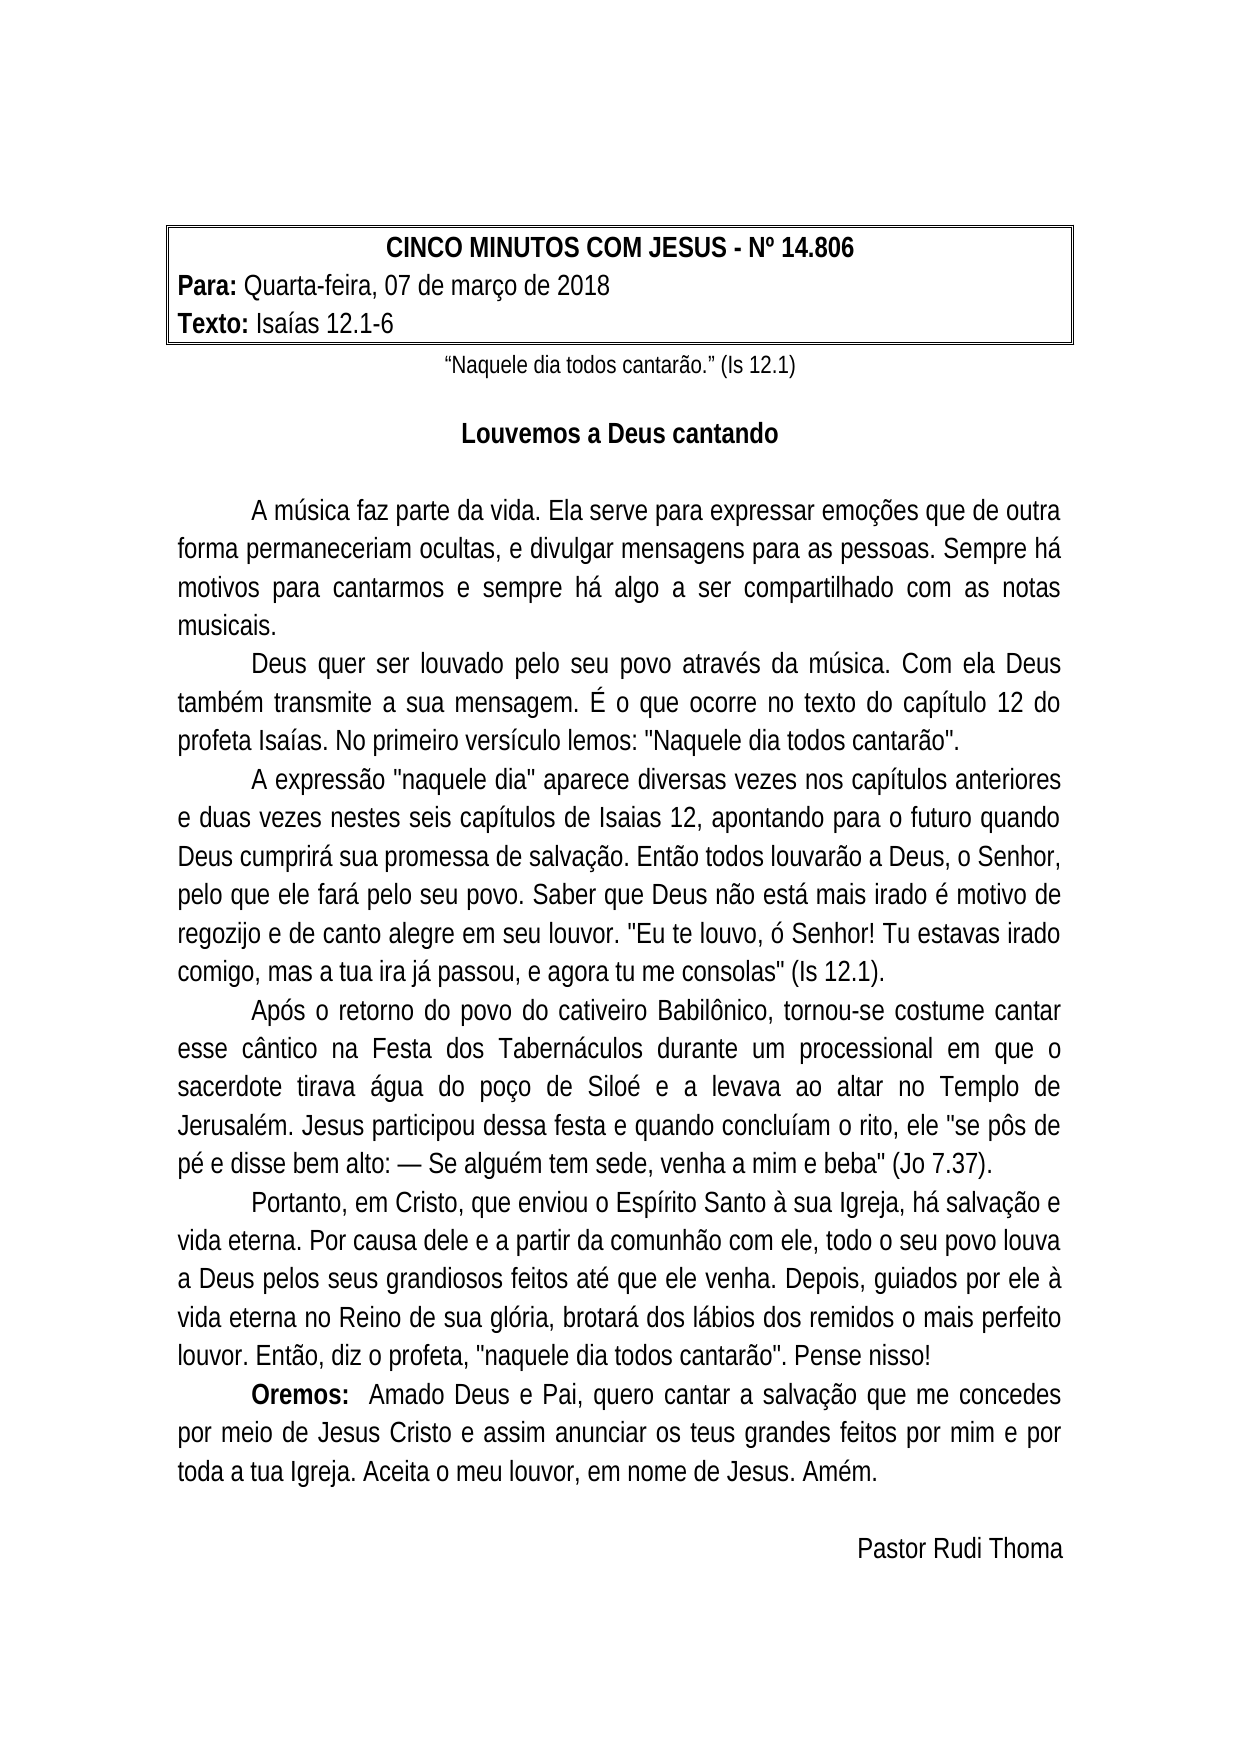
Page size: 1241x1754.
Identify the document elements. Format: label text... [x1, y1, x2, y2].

text Deus quer ser louvado pelo seu povo através da música. Com ela Deus também transmite a sua mensagem. É o que ocorre no texto do capítulo 12 do profeta Isaías. No primeiro versículo lemos: "Naquele dia todos cantarão". [177, 647, 1063, 757]
text A expressão "naquele dia" aparece diversas vezes nos capítulos anteriores e duas vezes nestes seis capítulos de Isaias 12, apontando para o futuro quando Deus cumprirá sua promessa de salvação. Então todos louvarão a Deus, o Senhor, pelo que ele fará pelo seu povo. Saber que Deus não está mais irado é motivo de regozijo e de canto alegre em seu louvor. "Eu te louvo, ó Senhor! Tu estavas irado comigo, mas a tua ira já passou, e agora tu me consolas" (Is 12.1). [177, 762, 1063, 988]
text Para: [169, 263, 1071, 301]
text Louvemos a Deus cantando [177, 416, 1063, 449]
text “” () [177, 350, 1063, 379]
text A música faz parte da vida. Ela serve para expressar emoções que de outra forma permaneceriam ocultas, e divulgar mensagens para as pessoas. Sempre há motivos para cantarmos e sempre há algo a ser compartilhado com as notas musicais. [177, 493, 1063, 642]
text Pastor [177, 1531, 1063, 1564]
text Portanto, em Cristo, que enviou o Espírito Santo à sua Igreja, há salvação e vida eterna. Por causa dele e a partir da comunhão com ele, todo o seu povo louva a Deus pelos seus grandiosos feitos até que ele venha. Depois, guiados por ele à vida eterna no Reino de sua glória, brotará dos lábios dos remidos o mais perfeito louvor. Então, diz o profeta, "naquele dia todos cantarão". Pense nisso! [177, 1185, 1063, 1372]
title CINCO MINUTOS COM JESUS - Nº [169, 228, 1071, 263]
text Texto: [169, 301, 1071, 342]
text Após o retorno do povo do cativeiro Babilônico, tornou-se costume cantar esse cântico na Festa dos Tabernáculos durante um processional em que o sacerdote tirava água do poço de Siloé e a levava ao altar no Templo de Jerusalém. Jesus participou dessa festa e quando concluíam o rito, ele "se pôs de pé e disse bem alto: — Se alguém tem sede, venha a mim e beba" (Jo 7.37). [177, 993, 1063, 1180]
text Oremos: Amado Deus e Pai, quero cantar a salvação que me concedes por meio de Jesus Cristo e assim anunciar os teus grandes feitos por mim e por toda a tua Igreja. Aceita o meu louvor, em nome de Jesus. Amém. [177, 1377, 1063, 1487]
